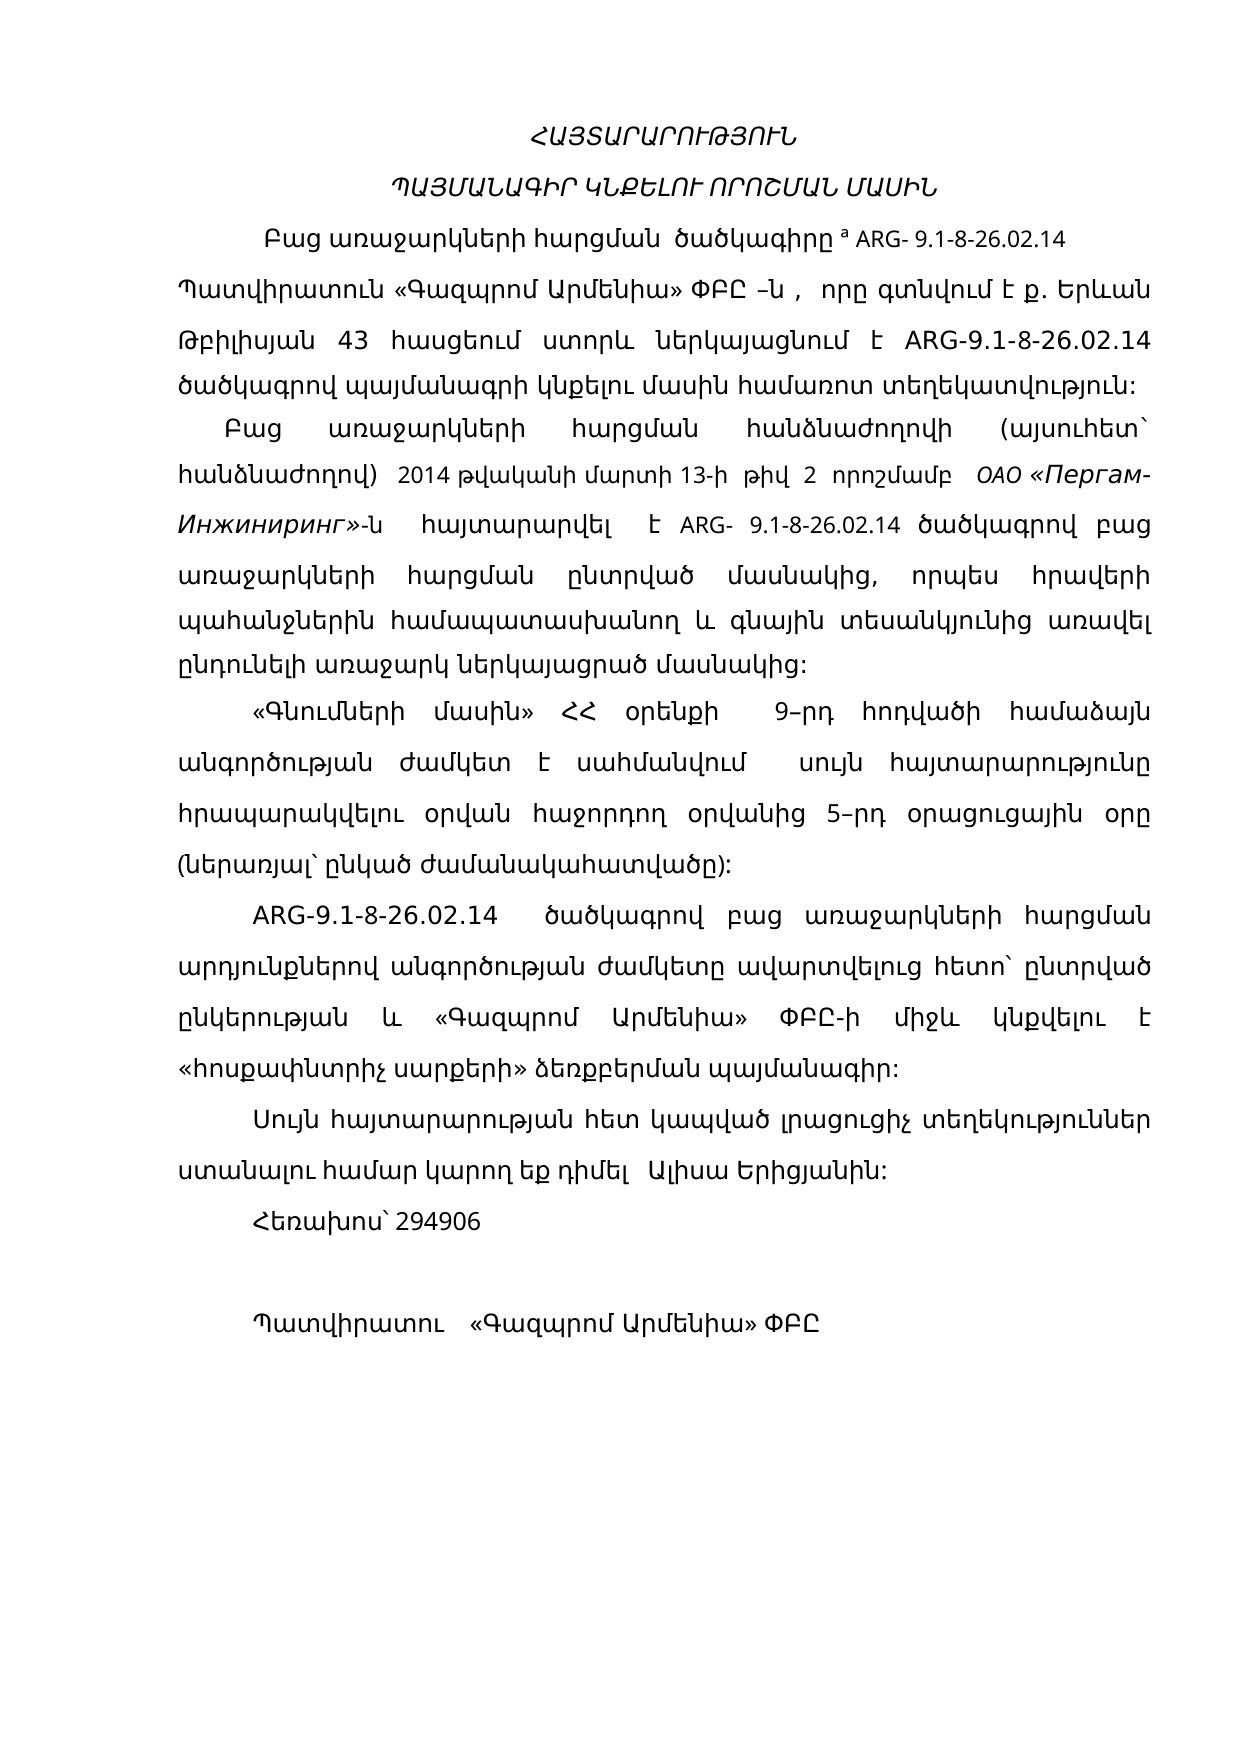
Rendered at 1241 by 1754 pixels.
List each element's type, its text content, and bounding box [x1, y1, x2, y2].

text Հեռախոս՝ 294906 [177, 1204, 1152, 1238]
text ՊԱՅՄԱՆԱԳԻՐ ԿՆՔԵԼՈՒ ՈՐՈՇՄԱՆ ՄԱՍԻՆ [177, 169, 1152, 203]
subtitle Պատվիրատուն «Գազպրոմ Արմենիա» ՓԲԸ –ն , որը գտնվում է ք. Երևան Թբիլիսյան 43 հասցեում ստորև ներկայացնում է ARG-9.1-8-26.02.14 ծածկագրով պայմանագրի կնքելու մասին համառոտ տեղեկատվություն: [177, 271, 1152, 400]
subtitle Բաց առաջարկների հարցման հանձնաժողովի (այսուհետ` հանձնաժողով) 2014 թվականի մարտի 13-ի թիվ 2 որոշմամբ ОАО «Пергам-Инжиниринг»-ն հայտարարվել է ARG- 9.1-8-26.02.14 ծածկագրով բաց առաջարկների հարցման ընտրված մասնակից, որպես հրավերի պահանջներին համապատասխանող և գնային տեսանկյունից առավել ընդունելի առաջարկ ներկայացրած մասնակից: [177, 415, 1152, 679]
text Պատվիրատու «Գազպրոմ Արմենիա» ՓԲԸ [177, 1306, 1152, 1340]
text Սույն հայտարարության հետ կապված լրացուցիչ տեղեկություններ ստանալու համար կարող եք դիմել Ալիսա Երիցյանին: [177, 1102, 1152, 1187]
subtitle Բաց առաջարկների հարցման ծածկագիրը ª ARG- 9.1-8-26.02.14 [177, 220, 1152, 254]
text «Գնումների մասին» ՀՀ օրենքի 9–րդ հոդվածի համաձայն անգործության ժամկետ է սահմանվում սույն հայտարարությունը հրապարակվելու օրվան հաջորդող օրվանից 5–րդ օրացուցային օրը (ներառյալ` ընկած ժամանակահատվածը): [177, 693, 1152, 881]
text ARG-9.1-8-26.02.14 ծածկագրով բաց առաջարկների հարցման արդյունքներով անգործության ժամկետը ավարտվելուց հետո՝ ընտրված ընկերության և «Գազպրոմ Արմենիա» ՓԲԸ-ի միջև կնքվելու է «հոսքափնտրիչ սարքերի» ձեռքբերման պայմանագիր: [177, 898, 1152, 1085]
text ՀԱՅՏԱՐԱՐՈՒԹՅՈՒՆ [177, 118, 1152, 152]
